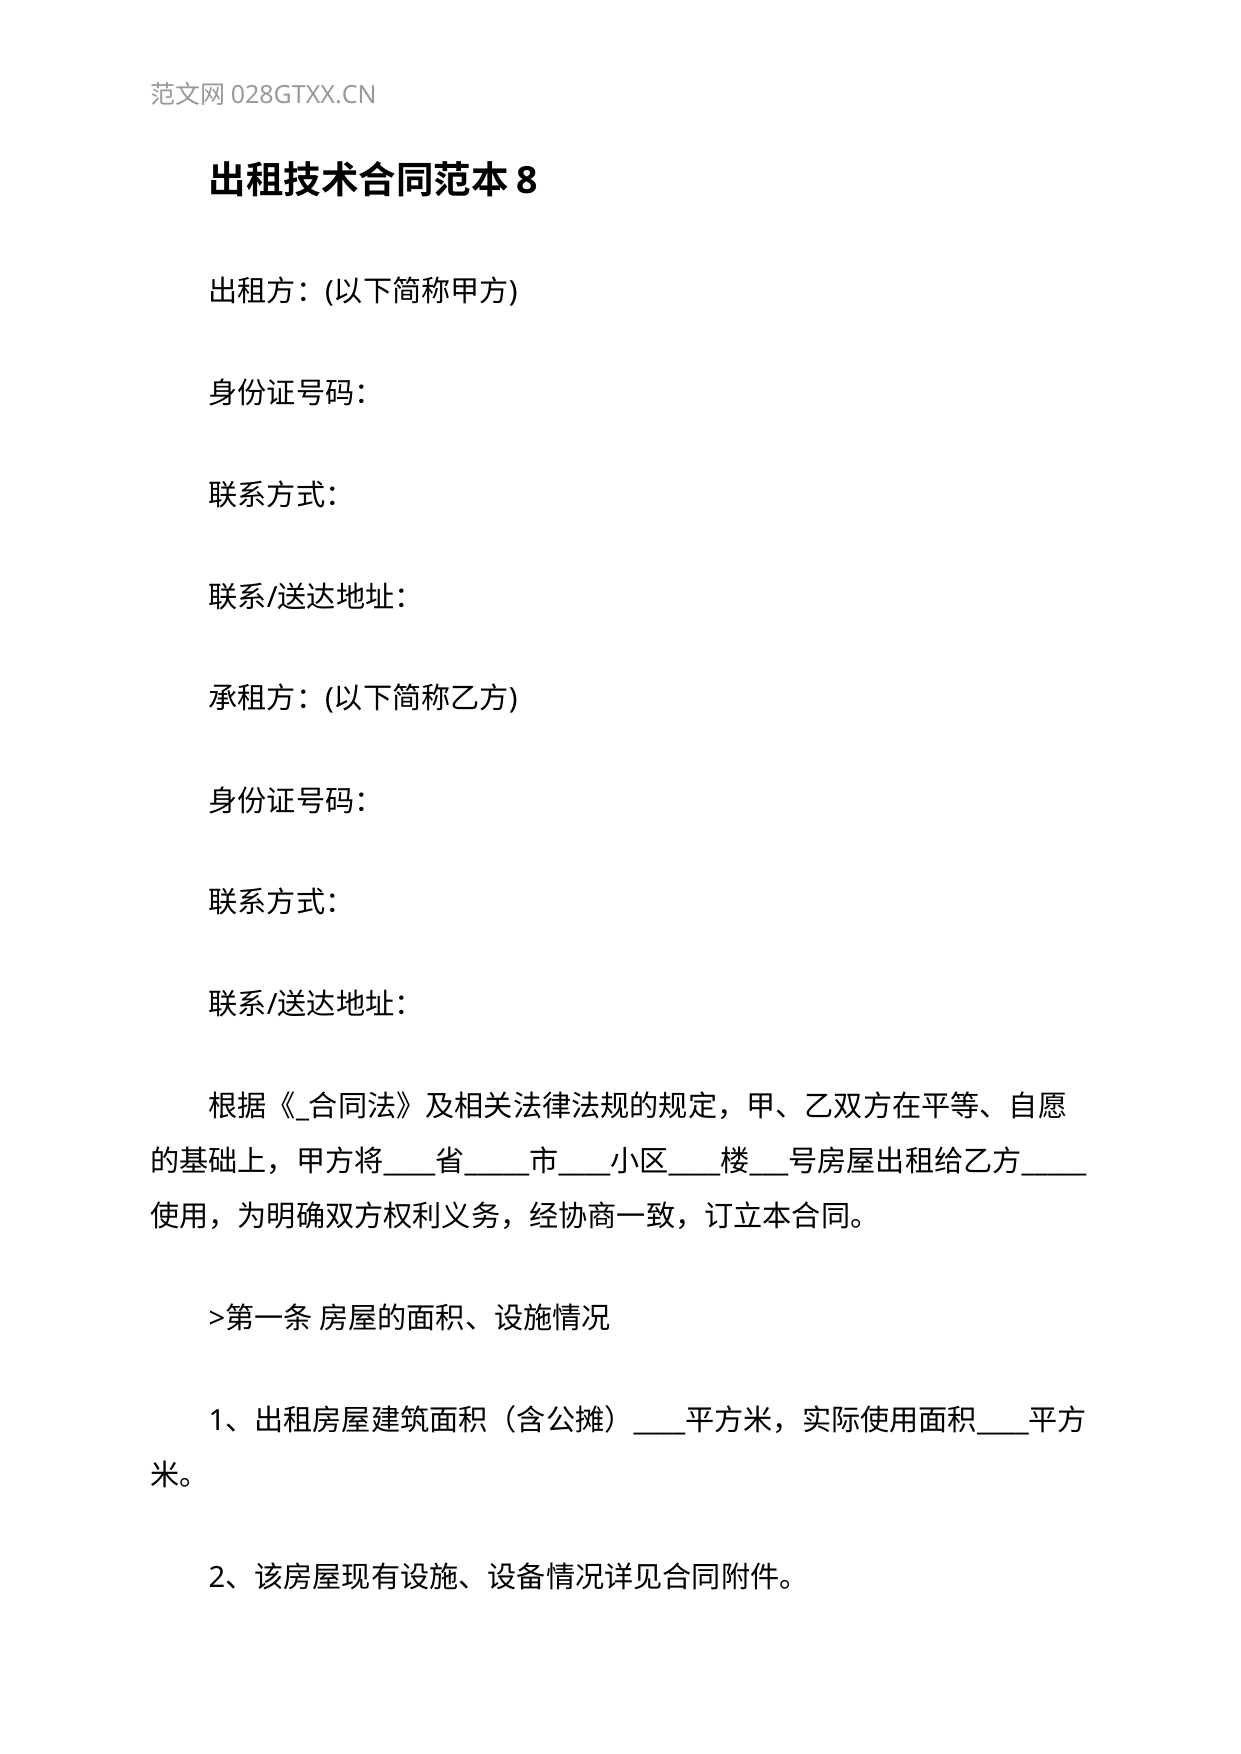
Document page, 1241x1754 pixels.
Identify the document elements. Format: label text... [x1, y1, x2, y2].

text 出租技术合同范本8 [150, 150, 1090, 204]
text 联系/送达地址： [150, 981, 1090, 1023]
text 承租方：(以下简称乙方) [150, 675, 1090, 717]
text 出租方：(以下简称甲方) [150, 268, 1090, 310]
text 联系/送达地址： [150, 573, 1090, 616]
text 联系方式： [150, 471, 1090, 514]
text 身份证号码： [150, 777, 1090, 819]
text 2、该房屋现有设施、设备情况详见合同附件。 [150, 1553, 1090, 1596]
text 根据《_合同法》及相关法律法规的规定，甲、乙双方在平等、自愿的基础上，甲方将____省_____市____小区____楼___号房屋出租给乙方_____使用，为明确双方权利义务，经协商一致，订立本合同。 [150, 1083, 1090, 1235]
text 身份证号码： [150, 369, 1090, 412]
text 1、出租房屋建筑面积（含公摊）____平方米，实际使用面积____平方米。 [150, 1396, 1090, 1494]
text >第一条 房屋的面积、设施情况 [150, 1294, 1090, 1337]
text 联系方式： [150, 879, 1090, 921]
